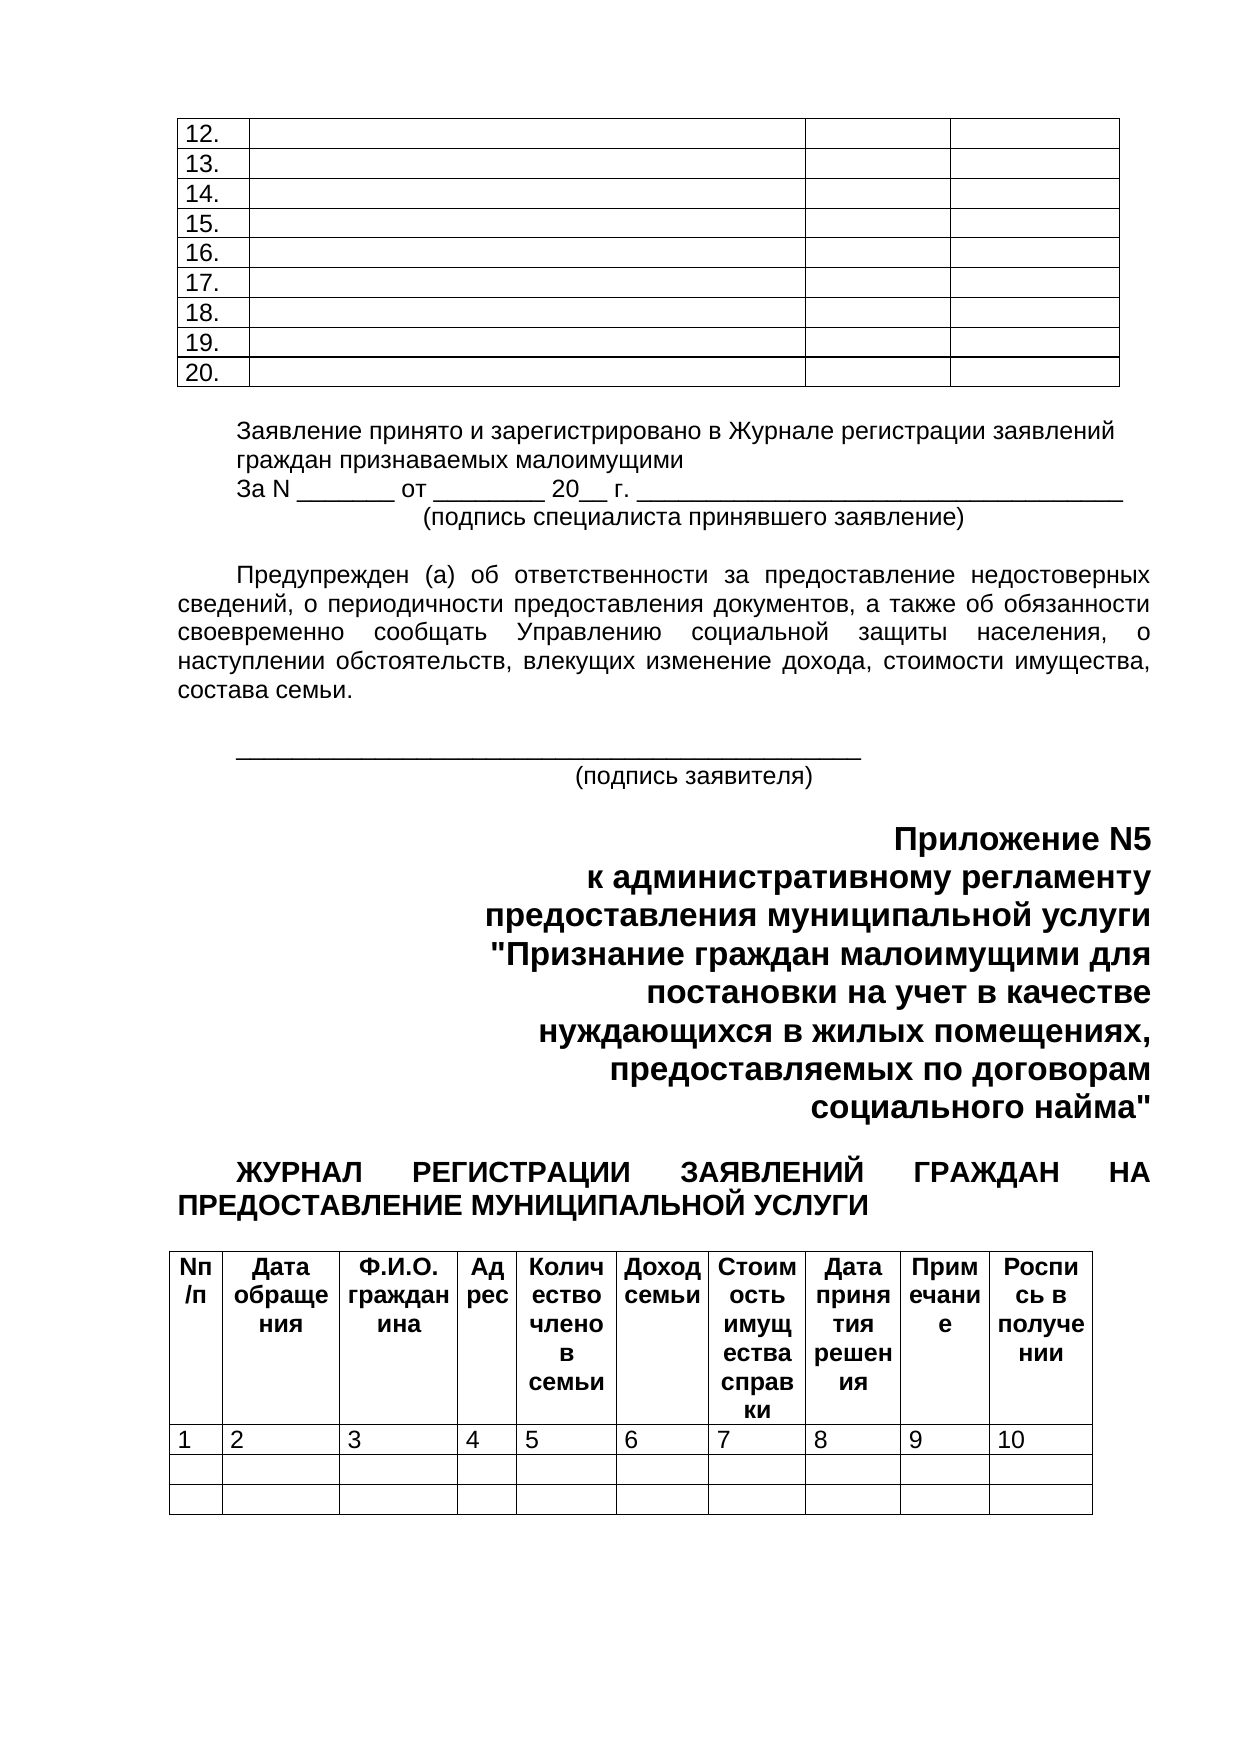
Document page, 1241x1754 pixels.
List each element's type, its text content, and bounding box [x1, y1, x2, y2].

table_cell [806, 1455, 900, 1484]
table_cell 8 [806, 1425, 900, 1454]
table_cell 14. [178, 179, 249, 207]
table_cell [806, 238, 950, 267]
table_cell 5 [517, 1425, 616, 1454]
table_header Количество членов семьи [517, 1252, 616, 1424]
table_cell 20. [178, 358, 249, 386]
table_header Дата обращения [223, 1252, 339, 1424]
table_header Адрес [458, 1252, 516, 1424]
table_cell [806, 149, 950, 178]
table_header Стоимость имущества справки [709, 1252, 805, 1424]
text Заявление принято и зарегистрировано в Журнале регистрации заявлений [177, 416, 1152, 445]
table_cell [250, 268, 805, 297]
table_cell [951, 268, 1119, 297]
table_cell [901, 1485, 989, 1513]
text За N _______ от ________ 20__ г. ___________________________________ [177, 473, 1152, 502]
table_cell [250, 149, 805, 178]
table_cell [990, 1455, 1092, 1484]
table_cell 19. [178, 328, 249, 356]
table_cell 17. [178, 268, 249, 297]
table_cell 7 [709, 1425, 805, 1454]
table_cell 10 [990, 1425, 1092, 1454]
table_cell [223, 1455, 339, 1484]
table_cell [709, 1455, 805, 1484]
table_cell [951, 149, 1119, 178]
table_cell 4 [458, 1425, 516, 1454]
table_cell [517, 1485, 616, 1513]
table_cell [250, 179, 805, 207]
text Приложение N5 [177, 818, 1152, 857]
table_cell [250, 119, 805, 148]
table_cell [951, 298, 1119, 327]
text постановки на учет в качестве [177, 972, 1152, 1011]
table_cell [617, 1455, 708, 1484]
table_cell [901, 1455, 989, 1484]
table_cell [990, 1485, 1092, 1513]
table_cell 6 [617, 1425, 708, 1454]
text ЖУРНАЛ РЕГИСТРАЦИИ ЗАЯВЛЕНИЙ ГРАЖДАН НА ПРЕДОСТАВЛЕНИЕ МУНИЦИПАЛЬНОЙ УСЛУГИ [177, 1155, 1152, 1222]
table_cell [806, 328, 950, 356]
table_cell [806, 358, 950, 386]
table_cell [806, 209, 950, 237]
table_header Доход семьи [617, 1252, 708, 1424]
table_cell [951, 179, 1119, 207]
table_cell [617, 1485, 708, 1513]
text социального найма" [177, 1088, 1152, 1126]
table_cell 18. [178, 298, 249, 327]
table_cell [806, 298, 950, 327]
table_cell [250, 298, 805, 327]
table_header Nп/п [170, 1252, 222, 1424]
table_cell [250, 238, 805, 267]
table_cell 16. [178, 238, 249, 267]
text к административному регламенту [177, 857, 1152, 895]
text граждан признаваемых малоимущими [177, 445, 1152, 473]
table_cell 15. [178, 209, 249, 237]
table_cell 12. [178, 119, 249, 148]
table_cell [250, 209, 805, 237]
table_cell [806, 119, 950, 148]
text Предупрежден (а) об ответственности за предоставление недостоверных сведений, о периодичности предоставления документов, а также об обязанности своевременно сообщать Управлению социальной защиты населения, о наступлении обстоятельств, влекущих изменение дохода, стоимости имущества, состава семьи. [177, 560, 1152, 703]
table_cell [806, 179, 950, 207]
table_cell 2 [223, 1425, 339, 1454]
table_cell 3 [340, 1425, 457, 1454]
table_header Дата принятия решения [806, 1252, 900, 1424]
table_header Роспись в получении [990, 1252, 1092, 1424]
table_cell [223, 1485, 339, 1513]
table_cell 1 [170, 1425, 222, 1454]
text _____________________________________________ [177, 732, 1152, 761]
table_cell [951, 238, 1119, 267]
text (подпись заявителя) [177, 761, 1152, 790]
table_cell 9 [901, 1425, 989, 1454]
table_cell [951, 328, 1119, 356]
table_cell [951, 209, 1119, 237]
table_cell [951, 119, 1119, 148]
table_header Ф.И.О. гражданина [340, 1252, 457, 1424]
table_cell [250, 328, 805, 356]
table_cell 13. [178, 149, 249, 178]
text "Признание граждан малоимущими для [177, 934, 1152, 972]
table_cell [170, 1485, 222, 1513]
table_cell [458, 1455, 516, 1484]
table_cell [517, 1455, 616, 1484]
table_cell [709, 1485, 805, 1513]
table_cell [170, 1455, 222, 1484]
text (подпись специалиста принявшего заявление) [177, 502, 1152, 531]
table_cell [806, 268, 950, 297]
table_cell [250, 358, 805, 386]
table_cell [806, 1485, 900, 1513]
text нуждающихся в жилых помещениях, [177, 1011, 1152, 1049]
table_cell [458, 1485, 516, 1513]
table_cell [340, 1485, 457, 1513]
text предоставляемых по договорам [177, 1049, 1152, 1088]
table_cell [951, 358, 1119, 386]
table_header Примечание [901, 1252, 989, 1424]
table_cell [340, 1455, 457, 1484]
text предоставления муниципальной услуги [177, 895, 1152, 934]
